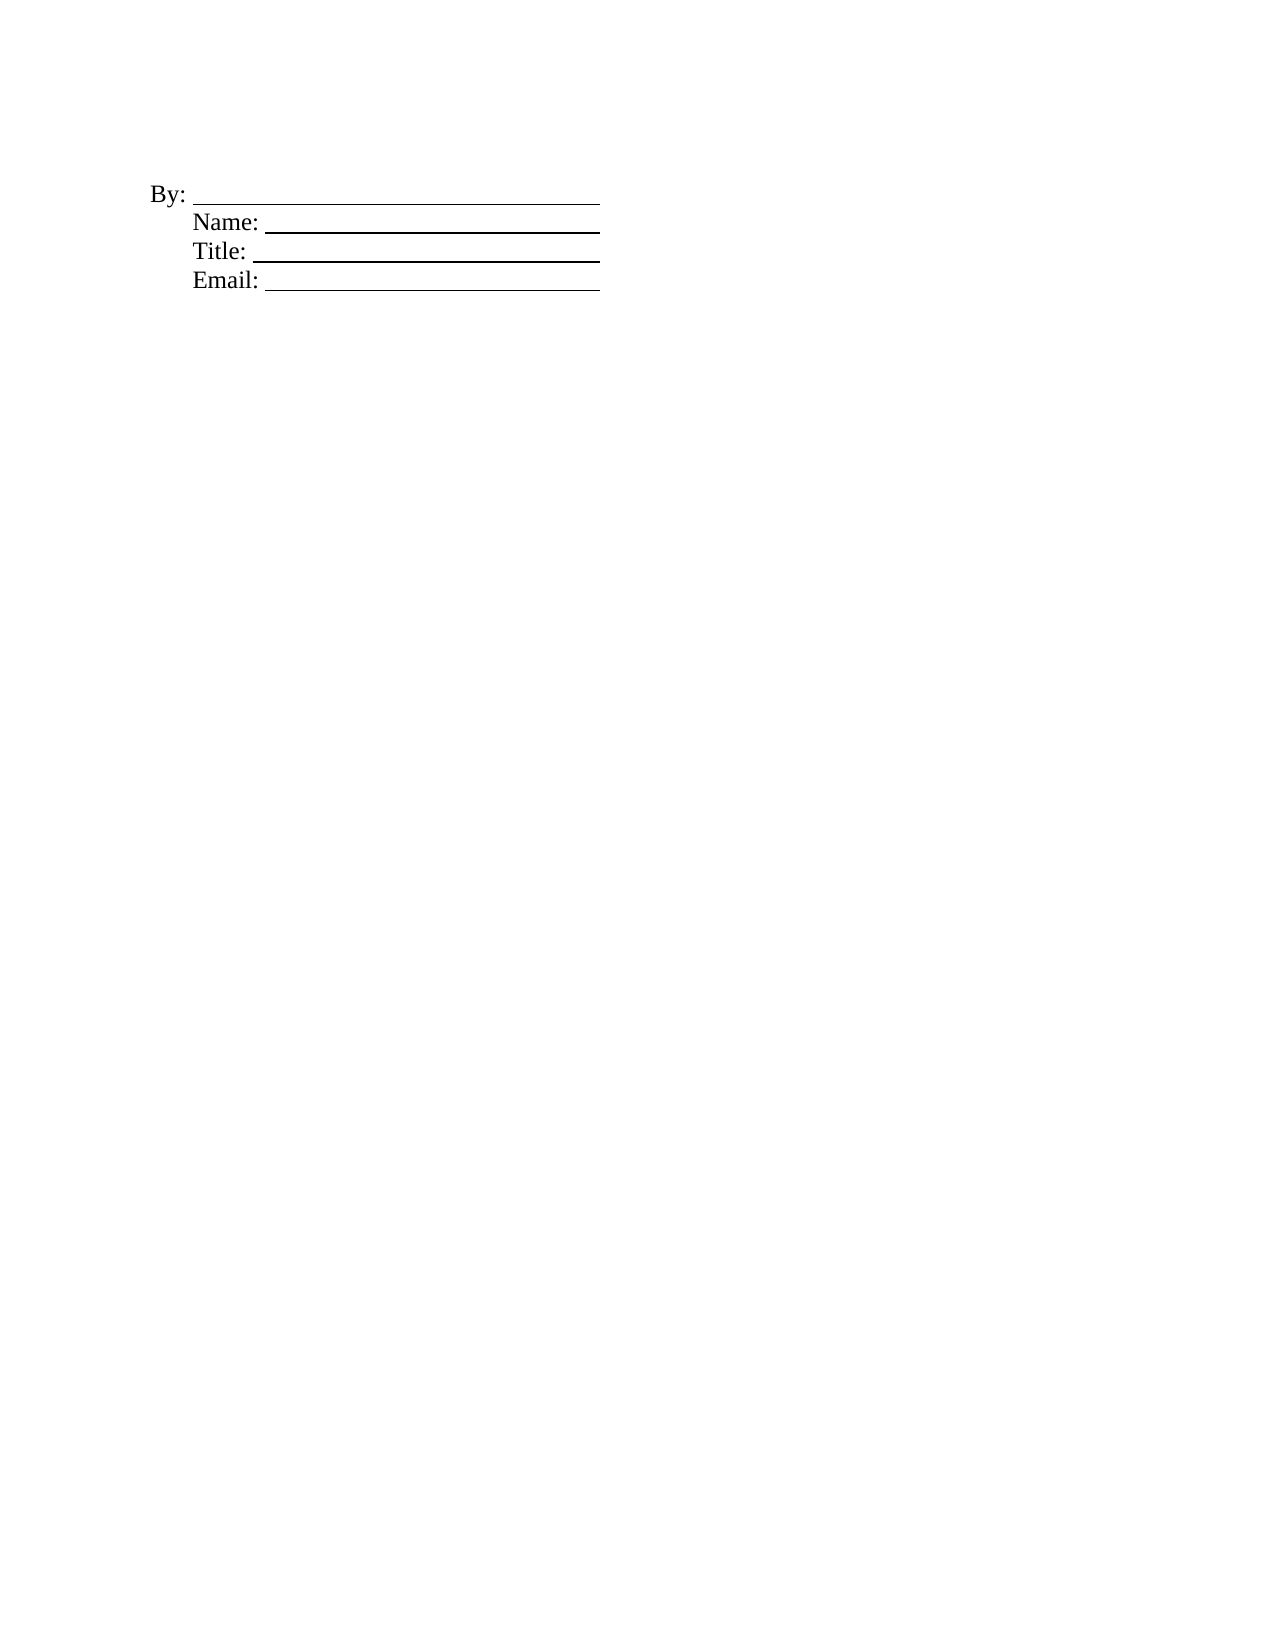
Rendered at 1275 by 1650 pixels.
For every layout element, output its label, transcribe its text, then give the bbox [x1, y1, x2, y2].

text Email: [192, 265, 1125, 294]
text By: [150, 179, 1125, 207]
text Name: [192, 207, 1125, 236]
text Title: [192, 236, 1125, 265]
